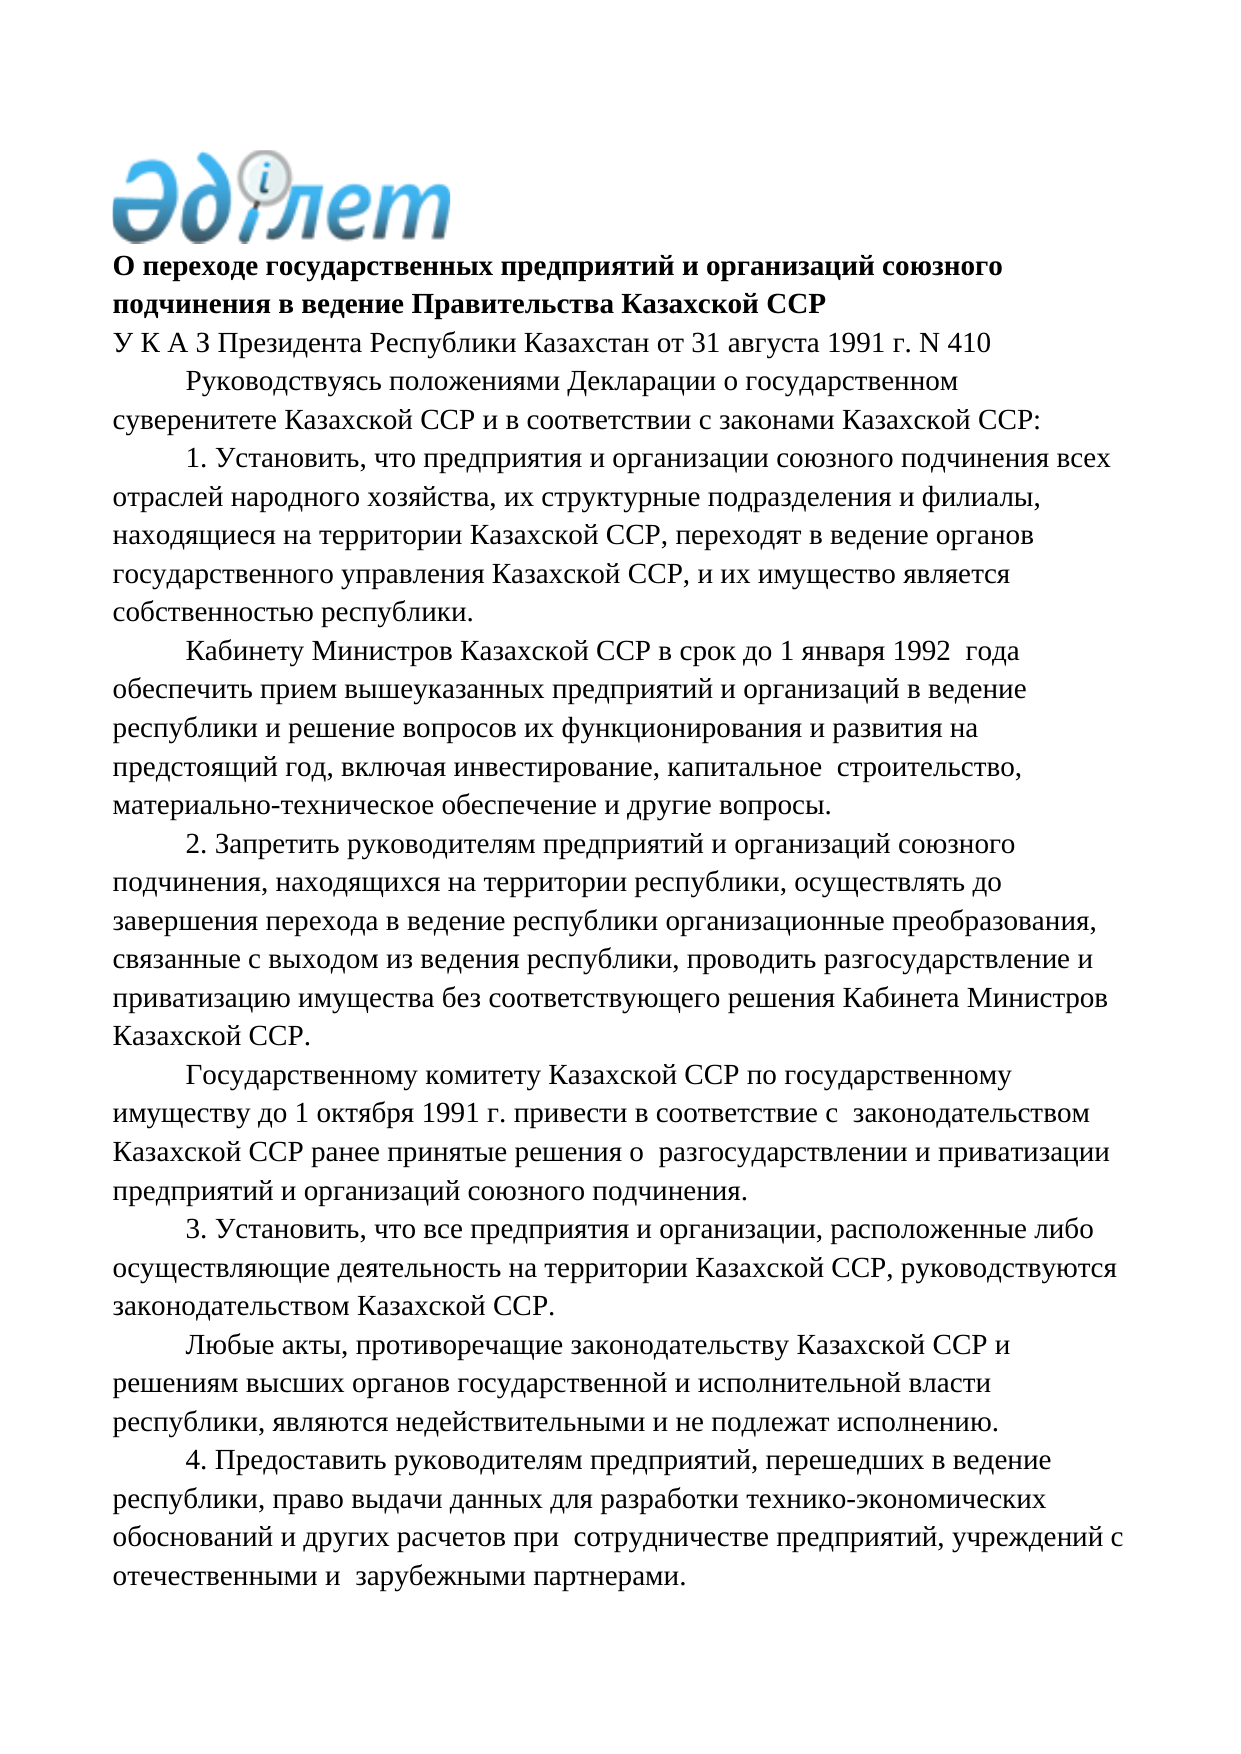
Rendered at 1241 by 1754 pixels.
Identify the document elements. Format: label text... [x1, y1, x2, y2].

picture [112, 150, 451, 244]
text О пеpеходе госудаpственных пpедпpиятий и оpганизаций союзного подчинения в ведение Пpавительства Казахской ССР [112, 248, 1128, 320]
text У К А З Пpезидента Республики Казахстан от 31 августа 1991 г. N 410 [112, 325, 1128, 358]
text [112, 363, 1128, 1592]
